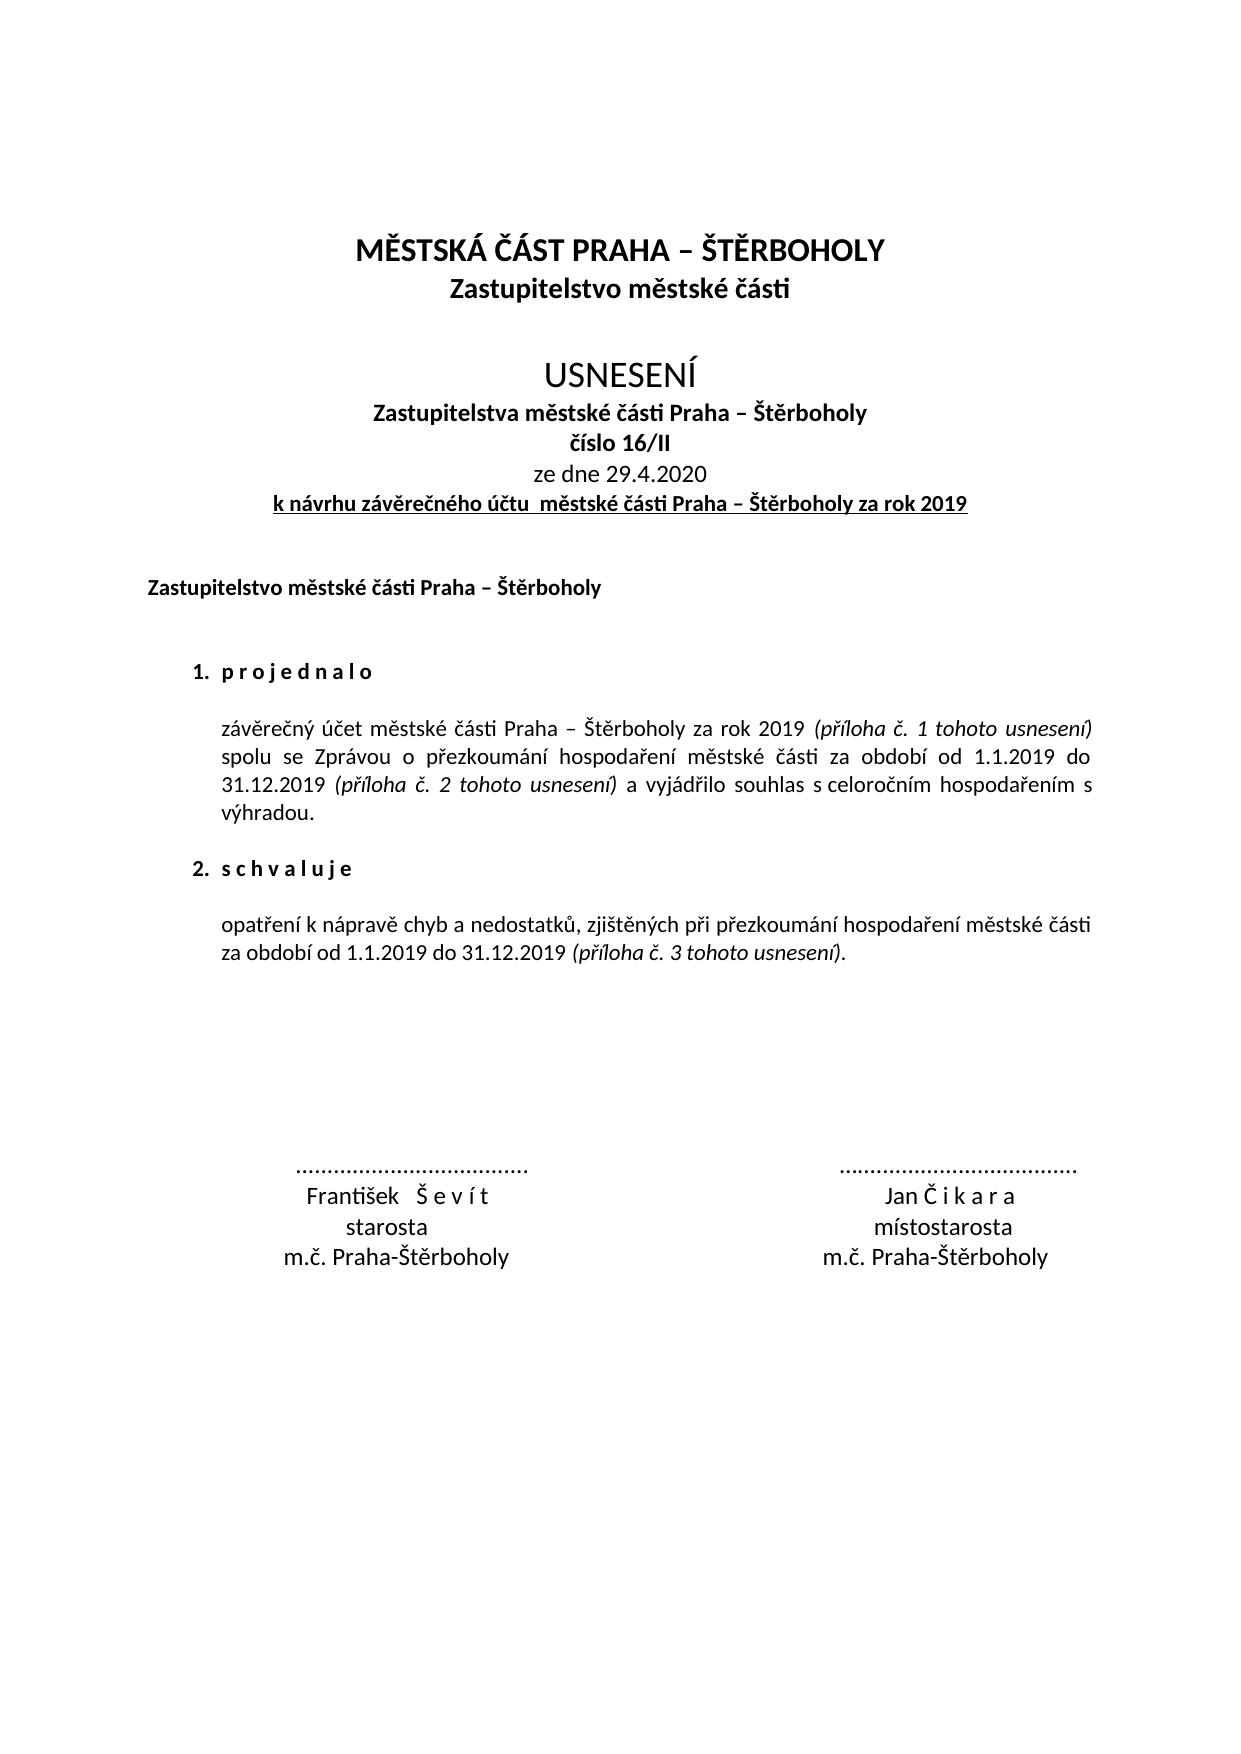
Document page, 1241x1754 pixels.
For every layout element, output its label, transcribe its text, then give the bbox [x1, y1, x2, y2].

title Městská část Praha – Štěrboholy [148, 229, 1093, 270]
text závěrečný účet městské části Praha – Štěrboholy za rok 2019 (příloha č. 1 tohoto usnesení) spolu se Zprávou o přezkoumání hospodaření městské části za období od 1.1.2019 do 31.12.2019 (příloha č. 2 tohoto usnesení) a vyjádřilo souhlas s celoročním hospodařením s výhradou. [221, 714, 1093, 826]
list p r o j e d n a l o [192, 657, 1093, 686]
text m.č. Praha-Štěrboholy m.č. Praha-Štěrboholy [148, 1241, 1093, 1272]
text opatření k nápravě chyb a nedostatků, zjištěných při přezkoumání hospodaření městské části za období od 1.1.2019 do 31.12.2019 (příloha č. 3 tohoto usnesení). [221, 910, 1093, 966]
text starosta místostarosta [148, 1211, 1093, 1241]
subtitle Zastupitelstvo městské části Praha – Štěrboholy [148, 573, 1093, 601]
text František Š e v í t Jan Č i k a r a [148, 1180, 1093, 1211]
title Zastupitelstvo městské části [148, 270, 1093, 305]
text k návrhu závěrečného účtu městské části Praha – Štěrboholy za rok 2019 [148, 489, 1093, 517]
text ..................................... …................................... [221, 1149, 1093, 1180]
list s c h v a l u j e [192, 854, 1093, 882]
subtitle Zastupitelstva městské části Praha – Štěrboholy [148, 397, 1093, 428]
text ze dne 29.4.2020 [148, 458, 1093, 489]
title Usnesení [148, 351, 1093, 397]
text číslo 16/II [148, 428, 1093, 458]
